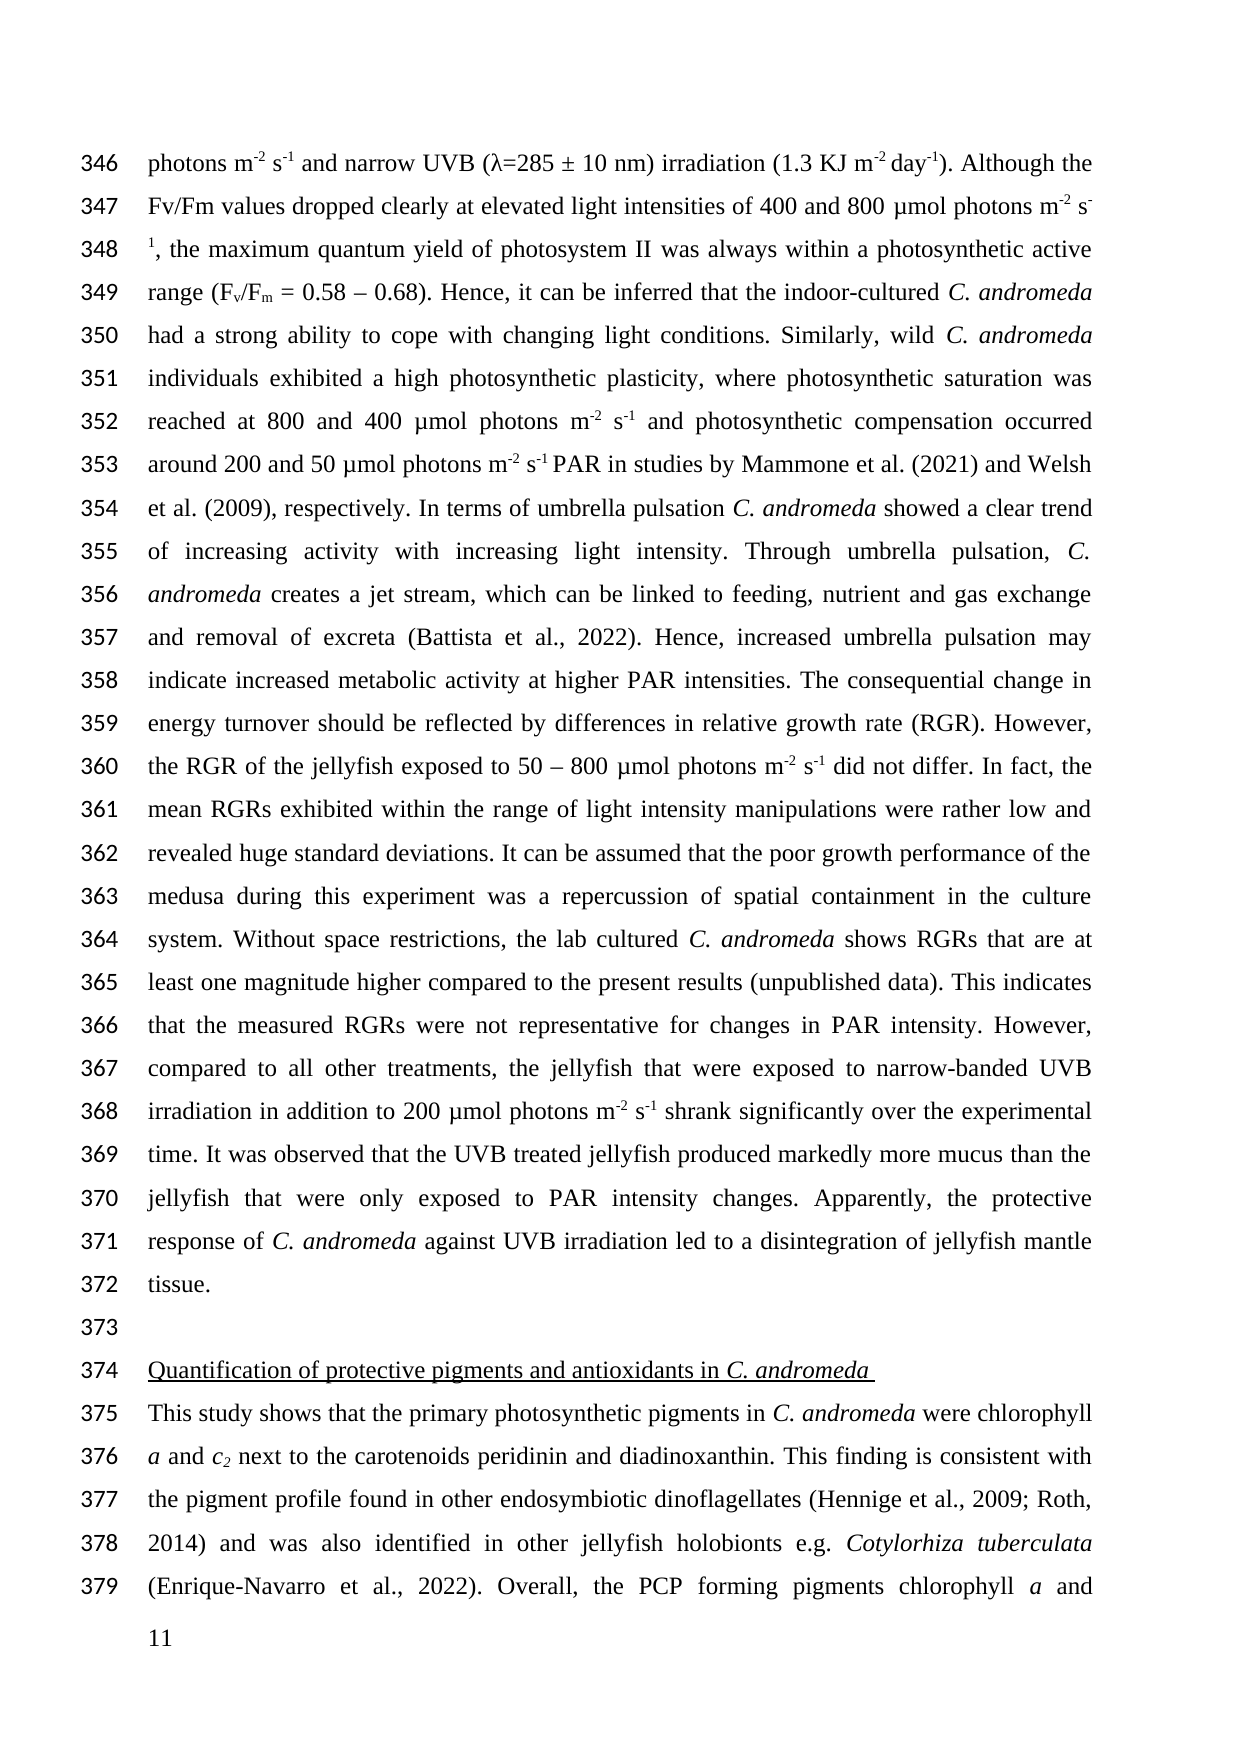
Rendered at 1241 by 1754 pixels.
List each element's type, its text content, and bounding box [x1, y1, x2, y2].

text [148, 1398, 1093, 1599]
text Quantification of protective pigments and antioxidants in C. andromeda [148, 1355, 1093, 1384]
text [148, 148, 1093, 1298]
